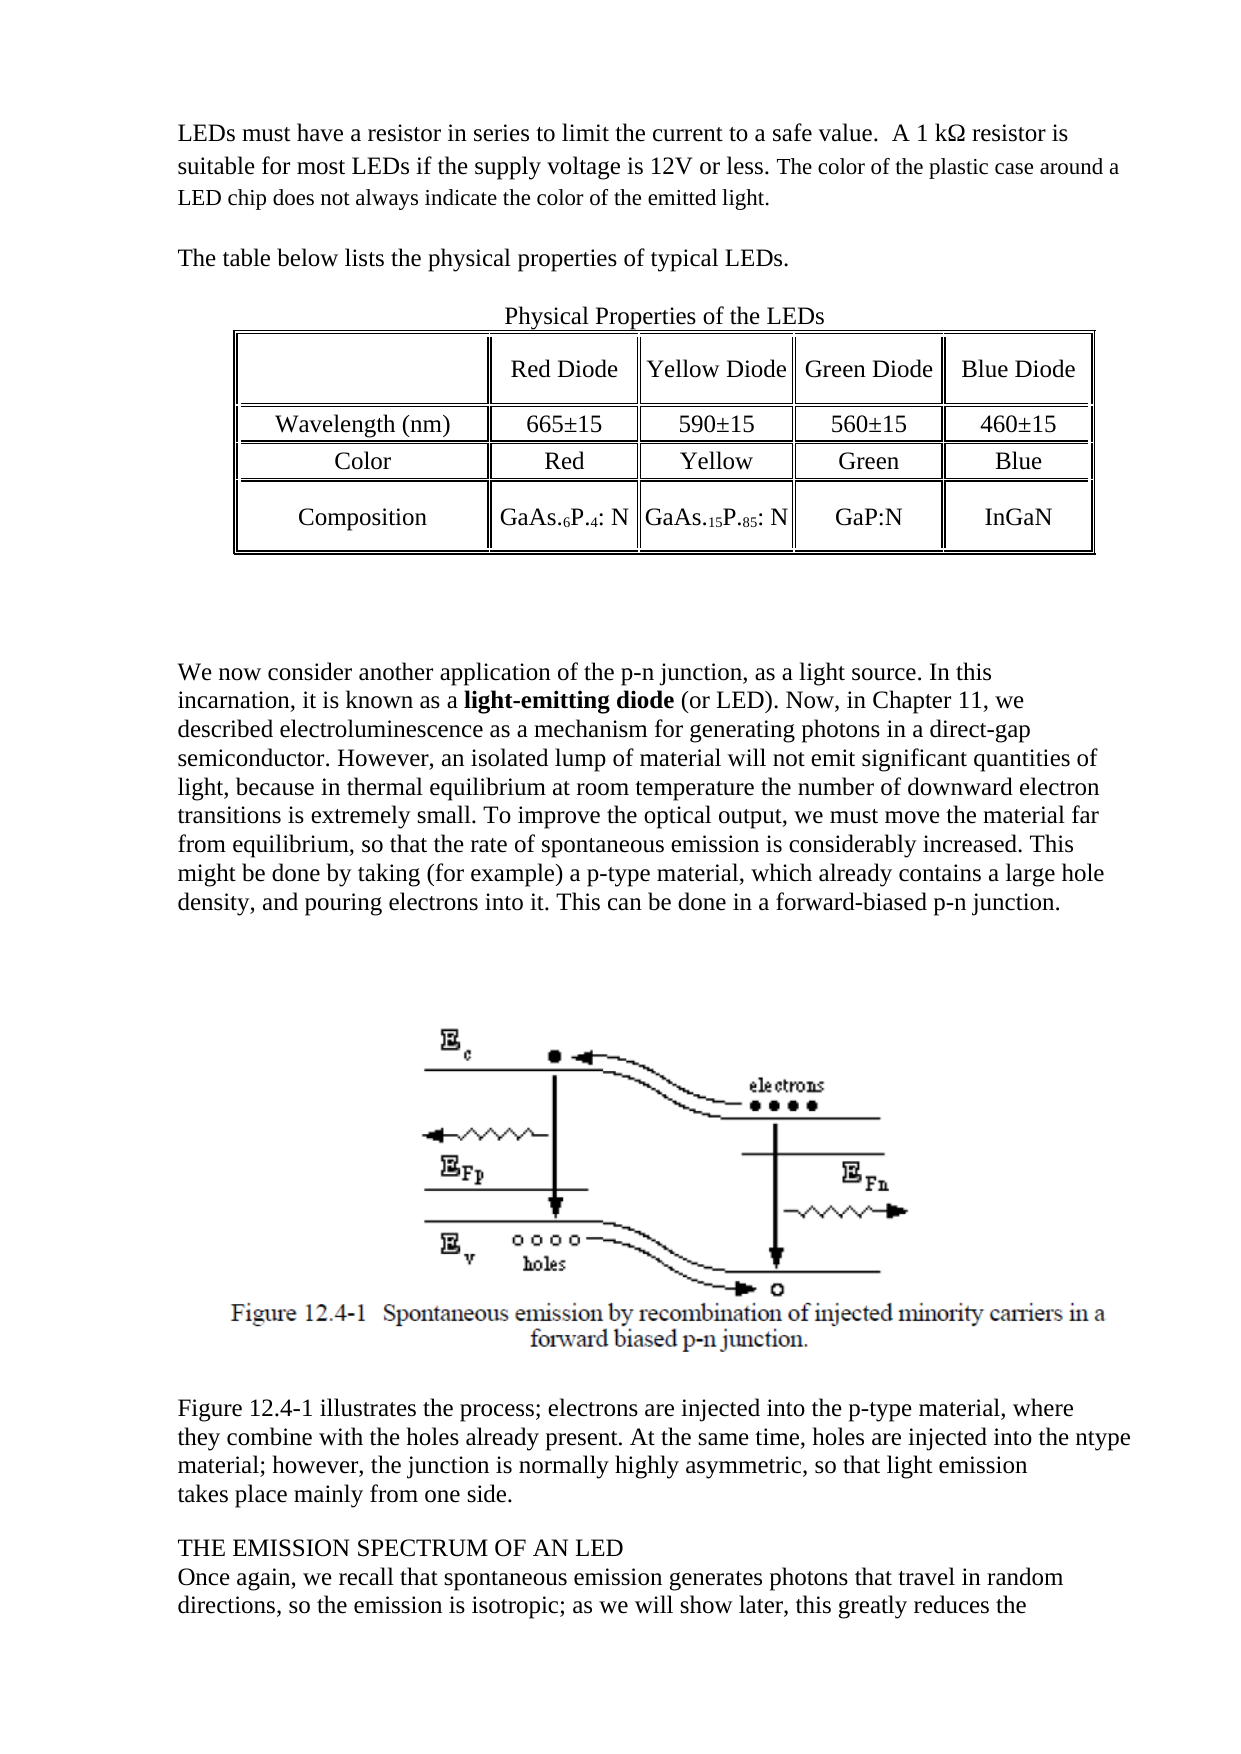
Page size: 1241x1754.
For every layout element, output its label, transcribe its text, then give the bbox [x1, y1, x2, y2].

text We now consider another application of the p-n junction, as a light source. In this [177, 657, 1152, 685]
text The table below lists the physical properties of typical LEDs. [177, 243, 1152, 272]
text semiconductor. However, an isolated lump of material will not emit significant quantities of [177, 743, 1152, 772]
text transitions is extremely small. To improve the optical output, we must move the material far [177, 800, 1152, 829]
table_header Green Diode [794, 334, 943, 403]
table_cell 665±15 [492, 407, 637, 440]
table_header Red Diode [489, 331, 639, 403]
text Physical Properties of the LEDs [177, 301, 1152, 330]
table_cell Color [238, 440, 488, 477]
text light, because in thermal equilibrium at room temperature the number of downward electron [177, 772, 1152, 800]
text THE EMISSION SPECTRUM OF AN LED [177, 1533, 1152, 1562]
text described electroluminescence as a mechanism for generating photons in a direct-gap [177, 714, 1152, 743]
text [177, 118, 1152, 210]
table_cell Wavelength (nm) [236, 403, 489, 440]
text density, and pouring electrons into it. This can be done in a forward-biased p-n junction. [177, 887, 1152, 915]
table_cell InGaN [944, 478, 1093, 550]
table_cell Green [796, 444, 941, 477]
table_cell 560±15 [796, 407, 941, 440]
table_cell GaP:N [794, 481, 943, 550]
table_cell Red [492, 444, 637, 477]
text material; however, the junction is normally highly asymmetric, so that light emission [177, 1450, 1152, 1479]
table_cell GaAs.15P.85: N [639, 478, 794, 550]
table_cell GaAs.6P.4: N [489, 478, 639, 550]
text from equilibrium, so that the rate of spontaneous emission is considerably increased. This [177, 829, 1152, 858]
table_cell 460±15 [944, 403, 1093, 440]
table_header Blue Diode [944, 334, 1091, 403]
table_cell 590±15 [641, 407, 792, 440]
table_header [238, 334, 489, 403]
table_header Yellow Diode [639, 331, 794, 403]
text Figure 12.4-1 illustrates the process; electrons are injected into the p-type material, where [177, 1393, 1152, 1422]
text might be done by taking (for example) a p-type material, which already contains a large hole [177, 858, 1152, 887]
text Once again, we recall that spontaneous emission generates photons that travel in random [177, 1562, 1152, 1591]
text takes place mainly from one side. [177, 1479, 1152, 1508]
text incarnation, it is known as a light-emitting diode (or LED). Now, in Chapter 11, we [177, 685, 1152, 714]
text they combine with the holes already present. At the same time, holes are injected into the ntype [177, 1422, 1152, 1450]
table_cell Yellow [641, 444, 792, 477]
table_cell Composition [236, 478, 489, 550]
table_cell Blue [946, 440, 1092, 477]
text directions, so the emission is isotropic; as we will show later, this greatly reduces the [177, 1591, 1152, 1619]
